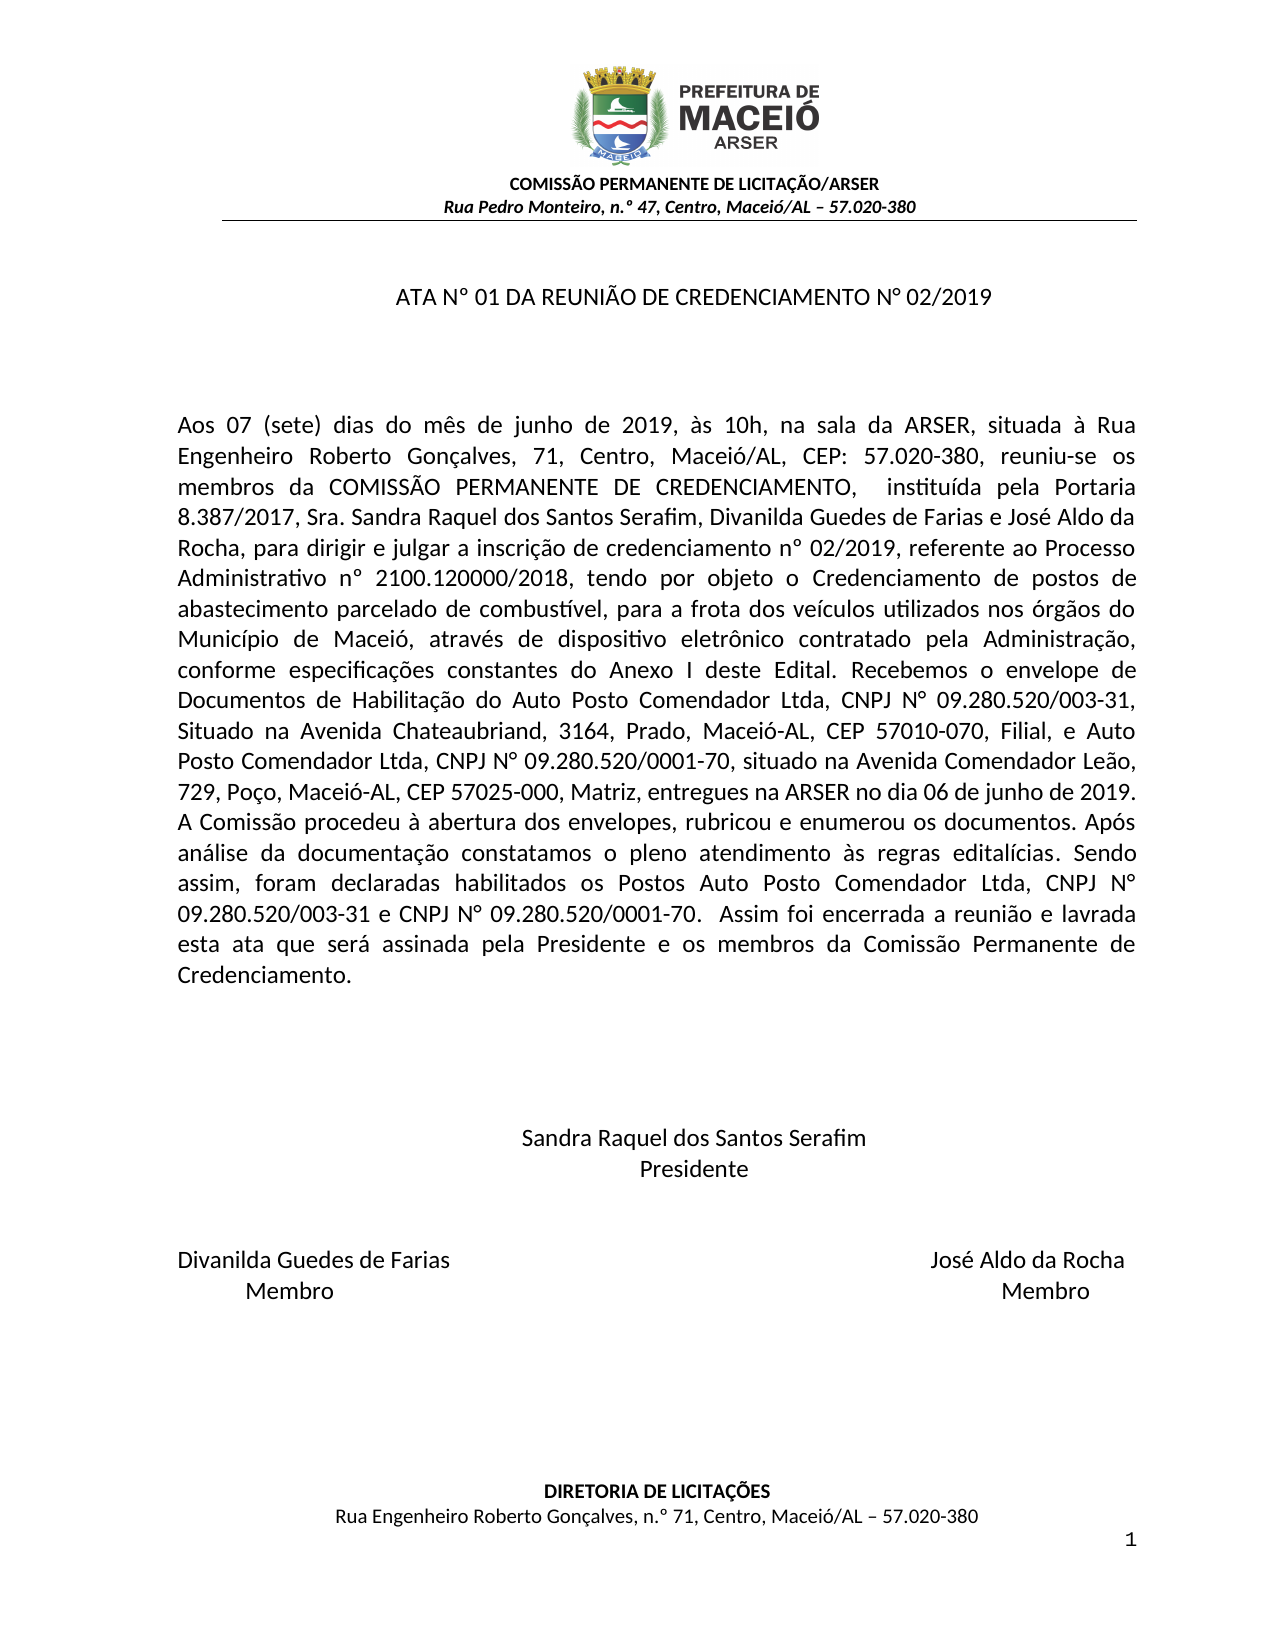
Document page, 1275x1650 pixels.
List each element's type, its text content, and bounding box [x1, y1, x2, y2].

text Sandra Raquel dos Santos Serafim [177, 1122, 1137, 1153]
picture [570, 64, 819, 167]
text ATA Nº 01 DA REUNIÃO DE CREDENCIAMENTO N° 02/2019 [177, 281, 1137, 311]
text Presidente [177, 1153, 1137, 1183]
text Membro Membro [177, 1275, 1137, 1306]
text Aos 07 (sete) dias do mês de junho de 2019, às 10h, na sala da ARSER, situada à Rua Engenheiro Roberto Gonçalves, 71, Centro, Maceió/AL, CEP: 57.020-380, reuniu-se os membros da COMISSÃO PERMANENTE DE CREDENCIAMENTO, instituída pela Portaria 8.387/2017, Sra. Sandra Raquel dos Santos Serafim, Divanilda Guedes de Farias e José Aldo da Rocha, para dirigir e julgar a inscrição de credenciamento nº 02/2019, referente ao Processo Administrativo nº 2100.120000/2018, tendo por objeto o Credenciamento de postos de abastecimento parcelado de combustível, para a frota dos veículos utilizados nos órgãos do Município de Maceió, através de dispositivo eletrônico contratado pela Administração, conforme especificações constantes do Anexo I deste Edital. Recebemos o envelope de Documentos de Habilitação do Auto Posto Comendador Ltda, CNPJ N° 09.280.520/003-31, Situado na Avenida Chateaubriand, 3164, Prado, Maceió-AL, CEP 57010-070, Filial, e Auto Posto Comendador Ltda, CNPJ N° 09.280.520/0001-70, situado na Avenida Comendador Leão, 729, Poço, Maceió-AL, CEP 57025-000, Matriz, entregues na ARSER no dia 06 de junho de 2019. A Comissão procedeu à abertura dos envelopes, rubricou e enumerou os documentos. Após análise da documentação constatamos o pleno atendimento às regras editalícias. Sendo assim, foram declaradas habilitados os Postos Auto Posto Comendador Ltda, CNPJ N° 09.280.520/003-31 e CNPJ N° 09.280.520/0001-70. Assim foi encerrada a reunião e lavrada esta ata que será assinada pela Presidente e os membros da Comissão Permanente de Credenciamento. [177, 410, 1137, 989]
text Divanilda Guedes de Farias José Aldo da Rocha [177, 1244, 1137, 1275]
